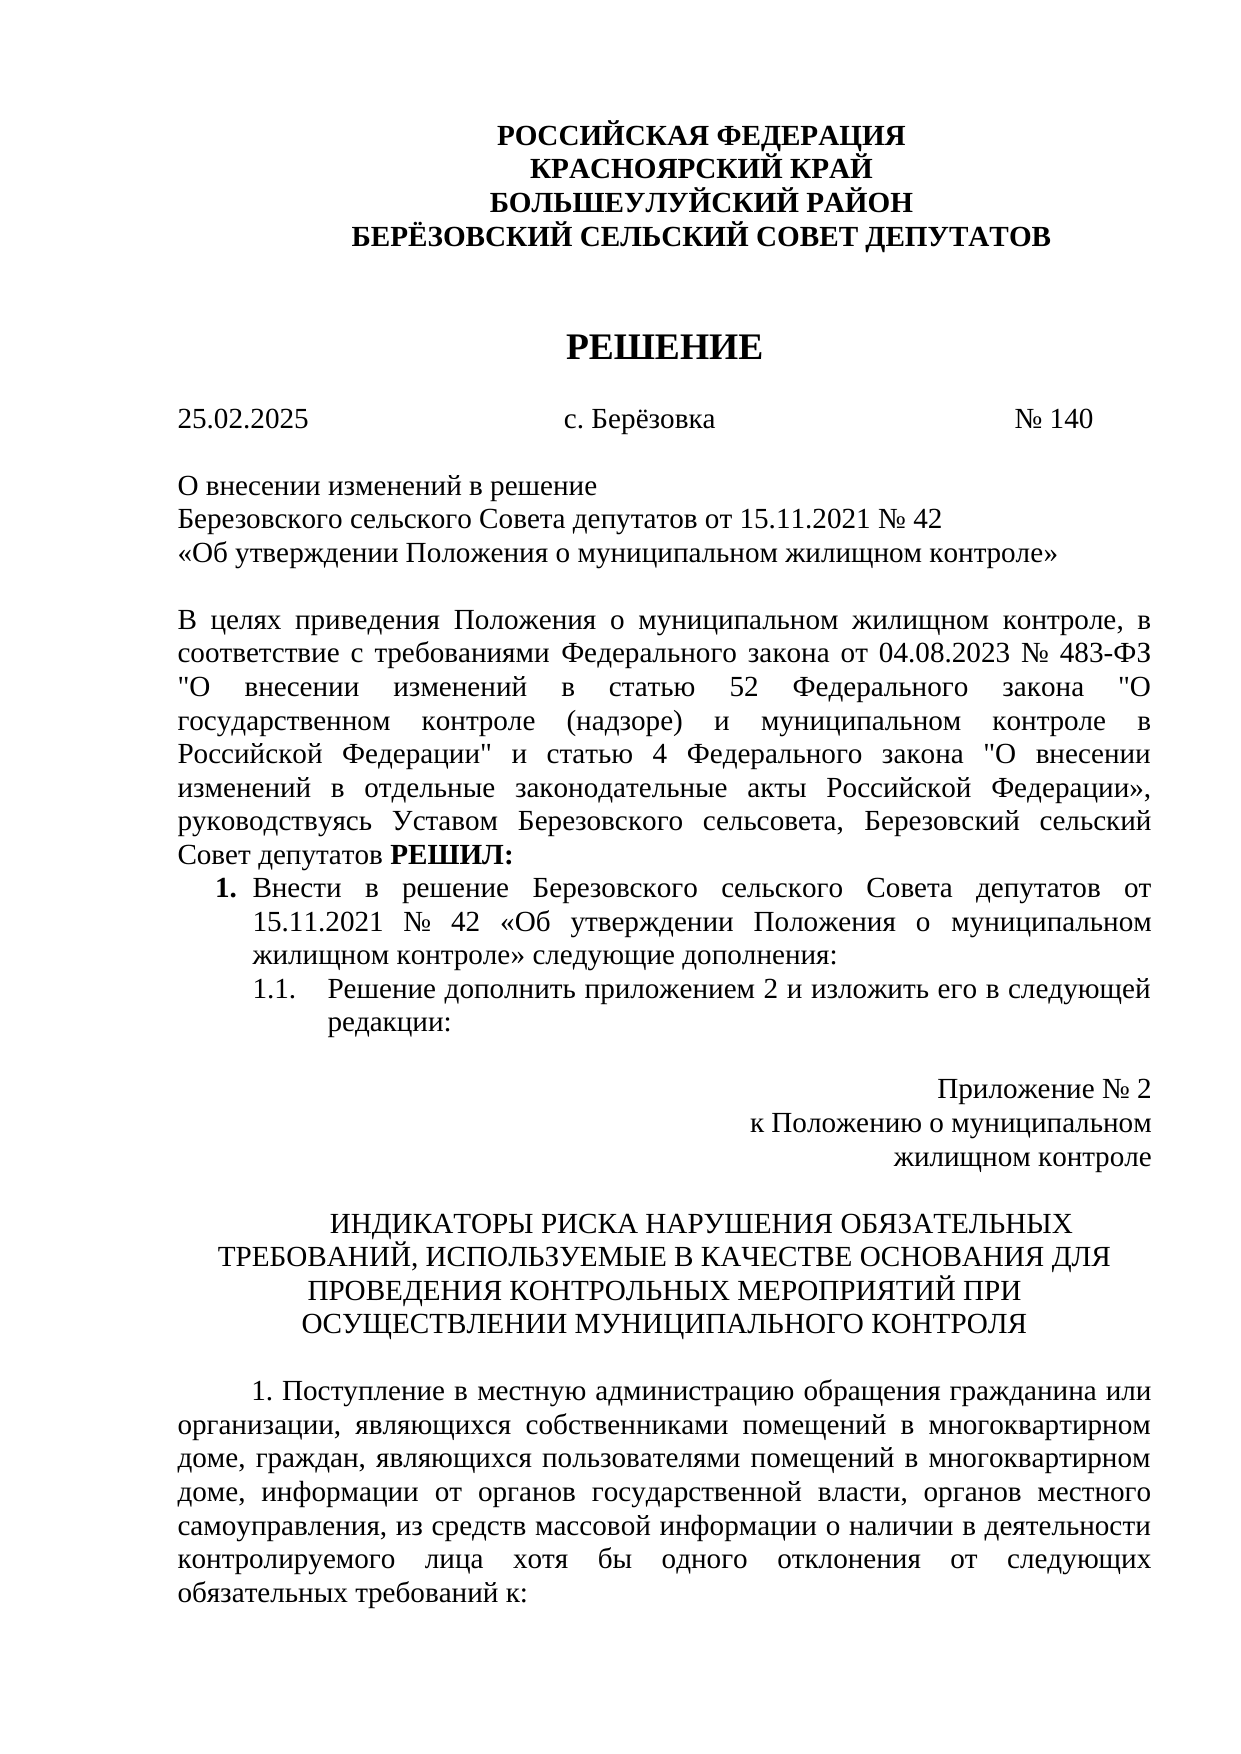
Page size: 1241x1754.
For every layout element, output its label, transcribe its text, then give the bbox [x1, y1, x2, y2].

text О внесении изменений в решение [177, 468, 1152, 501]
text к Положению о муниципальном [177, 1105, 1152, 1139]
text БЕРЁЗОВСКИЙ СЕЛЬСКИЙ СОВЕТ ДЕПУТАТОВ [177, 219, 1152, 252]
text 25.02.2025 с. Берёзовка № 140 [177, 401, 1152, 434]
text 1. Поступление в местную администрацию обращения гражданина или организации, являющихся собственниками помещений в многоквартирном доме, граждан, являющихся пользователями помещений в многоквартирном доме, информации от органов государственной власти, органов местного самоуправления, из средств массовой информации о наличии в деятельности контролируемого лица хотя бы одного отклонения от следующих обязательных требований к: [177, 1373, 1152, 1608]
text В целях приведения Положения о муниципальном жилищном контроле, в соответствие с требованиями Федерального закона от 04.08.2023 № 483-ФЗ "О внесении изменений в статью 52 Федерального закона "О государственном контроле (надзоре) и муниципальном контроле в Российской Федерации" и статью 4 Федерального закона "О внесении изменений в отдельные законодательные акты Российской Федерации», руководствуясь Уставом Березовского сельсовета, Березовский сельский Совет депутатов РЕШИЛ: [177, 602, 1152, 870]
text «Об утверждении Положения о муниципальном жилищном контроле» [177, 535, 1152, 568]
text жилищном контроле [177, 1139, 1152, 1172]
text Березовского сельского Совета депутатов от 15.11.2021 № 42 [177, 501, 1152, 535]
text РЕШЕНИЕ [140, 324, 1152, 367]
text КРАСНОЯРСКИЙ КРАЙ [177, 152, 1152, 185]
text Приложение № 2 [177, 1072, 1152, 1105]
text РОССИЙСКАЯ ФЕДЕРАЦИЯ [177, 118, 1152, 152]
text ИНДИКАТОРЫ РИСКА НАРУШЕНИЯ ОБЯЗАТЕЛЬНЫХ ТРЕБОВАНИЙ, ИСПОЛЬЗУЕМЫЕ В КАЧЕСТВЕ ОСНОВАНИЯ ДЛЯ ПРОВЕДЕНИЯ КОНТРОЛЬНЫХ МЕРОПРИЯТИЙ ПРИ ОСУЩЕСТВЛЕНИИ МУНИЦИПАЛЬНОГО КОНТРОЛЯ [177, 1206, 1152, 1340]
list Решение дополнить приложением 2 и изложить его в следующей редакции: [252, 971, 1152, 1038]
text БОЛЬШЕУЛУЙСКИЙ РАЙОН [177, 185, 1152, 219]
list Внести в решение Березовского сельского Совета депутатов от 15.11.2021 № 42 «Об утверждении Положения о муниципальном жилищном контроле» следующие дополнения: [215, 870, 1152, 971]
